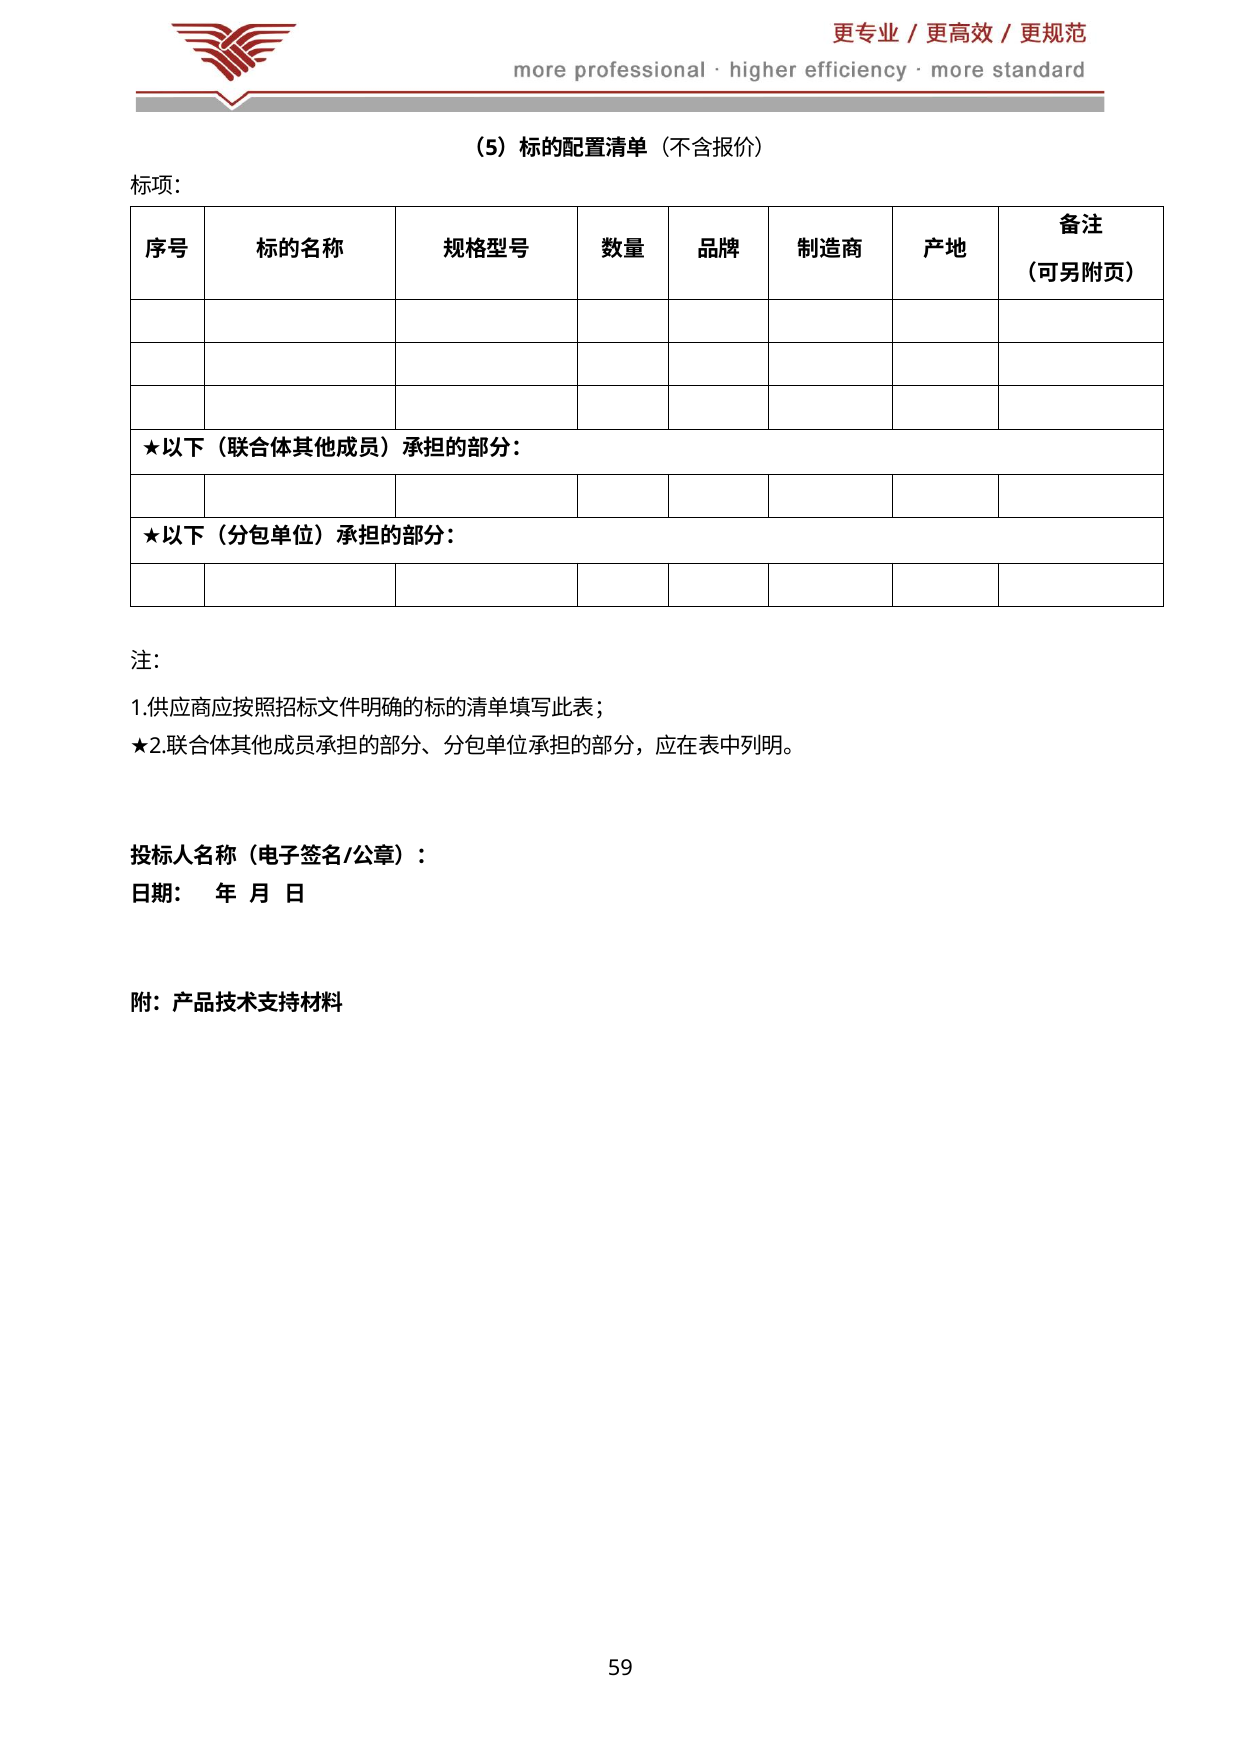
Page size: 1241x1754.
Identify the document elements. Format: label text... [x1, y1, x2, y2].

text （5）标的配置清单（不含报价） [130, 130, 1110, 162]
text 投标人名称（电子签名/公章）： [130, 838, 1110, 870]
table_cell [131, 300, 204, 342]
text 日期： 年 月 日 [130, 876, 1110, 908]
table_header 序号 [131, 207, 204, 299]
table_cell [893, 475, 998, 517]
table_cell [578, 300, 668, 342]
table_cell [396, 475, 577, 517]
table_cell [669, 386, 768, 429]
table_cell [396, 300, 577, 342]
table_header 产地 [893, 207, 998, 299]
table_cell [578, 475, 668, 517]
table_cell [893, 300, 998, 342]
table_cell [578, 564, 668, 606]
text ★2.联合体其他成员承担的部分、分包单位承担的部分，应在表中列明。 [130, 728, 1110, 760]
table_cell [131, 386, 204, 429]
table_cell [999, 475, 1163, 517]
table_cell [669, 343, 768, 385]
table_cell [396, 564, 577, 606]
table_cell [999, 386, 1163, 429]
table_cell [669, 564, 768, 606]
table_cell [999, 343, 1163, 385]
table_cell [893, 564, 998, 606]
table_cell [131, 475, 204, 517]
table_header 标的名称 [205, 207, 395, 299]
table_cell [769, 386, 892, 429]
table_cell [205, 564, 395, 606]
table_cell [578, 386, 668, 429]
table_cell [205, 386, 395, 429]
table_header 备注 （可另附页） [999, 207, 1163, 299]
table_cell [396, 343, 577, 385]
table_cell [205, 343, 395, 385]
table_cell [769, 564, 892, 606]
table_cell [578, 343, 668, 385]
table_cell [131, 343, 204, 385]
table_cell [205, 475, 395, 517]
table_cell [769, 300, 892, 342]
table_cell [396, 386, 577, 429]
table_header 品牌 [669, 207, 768, 299]
table_cell [999, 300, 1163, 342]
table_cell [669, 475, 768, 517]
table_cell [669, 300, 768, 342]
text 1.供应商应按照招标文件明确的标的清单填写此表； [130, 690, 1110, 722]
table_cell [205, 300, 395, 342]
text 附：产品技术支持材料 [130, 985, 1110, 1017]
table_cell [131, 564, 204, 606]
table_header 规格型号 [396, 207, 577, 299]
text 标项： [130, 168, 1110, 200]
table_cell [893, 386, 998, 429]
table_cell [769, 343, 892, 385]
table_cell ★以下（联合体其他成员）承担的部分： [131, 430, 1163, 474]
table_cell ★以下（分包单位）承担的部分： [131, 518, 1163, 563]
table_header 制造商 [769, 207, 892, 299]
picture [135, 0, 1105, 112]
text 注： [130, 643, 1110, 674]
table_cell [999, 564, 1163, 606]
table_cell [893, 343, 998, 385]
table_header 数量 [578, 207, 668, 299]
table_cell [769, 475, 892, 517]
